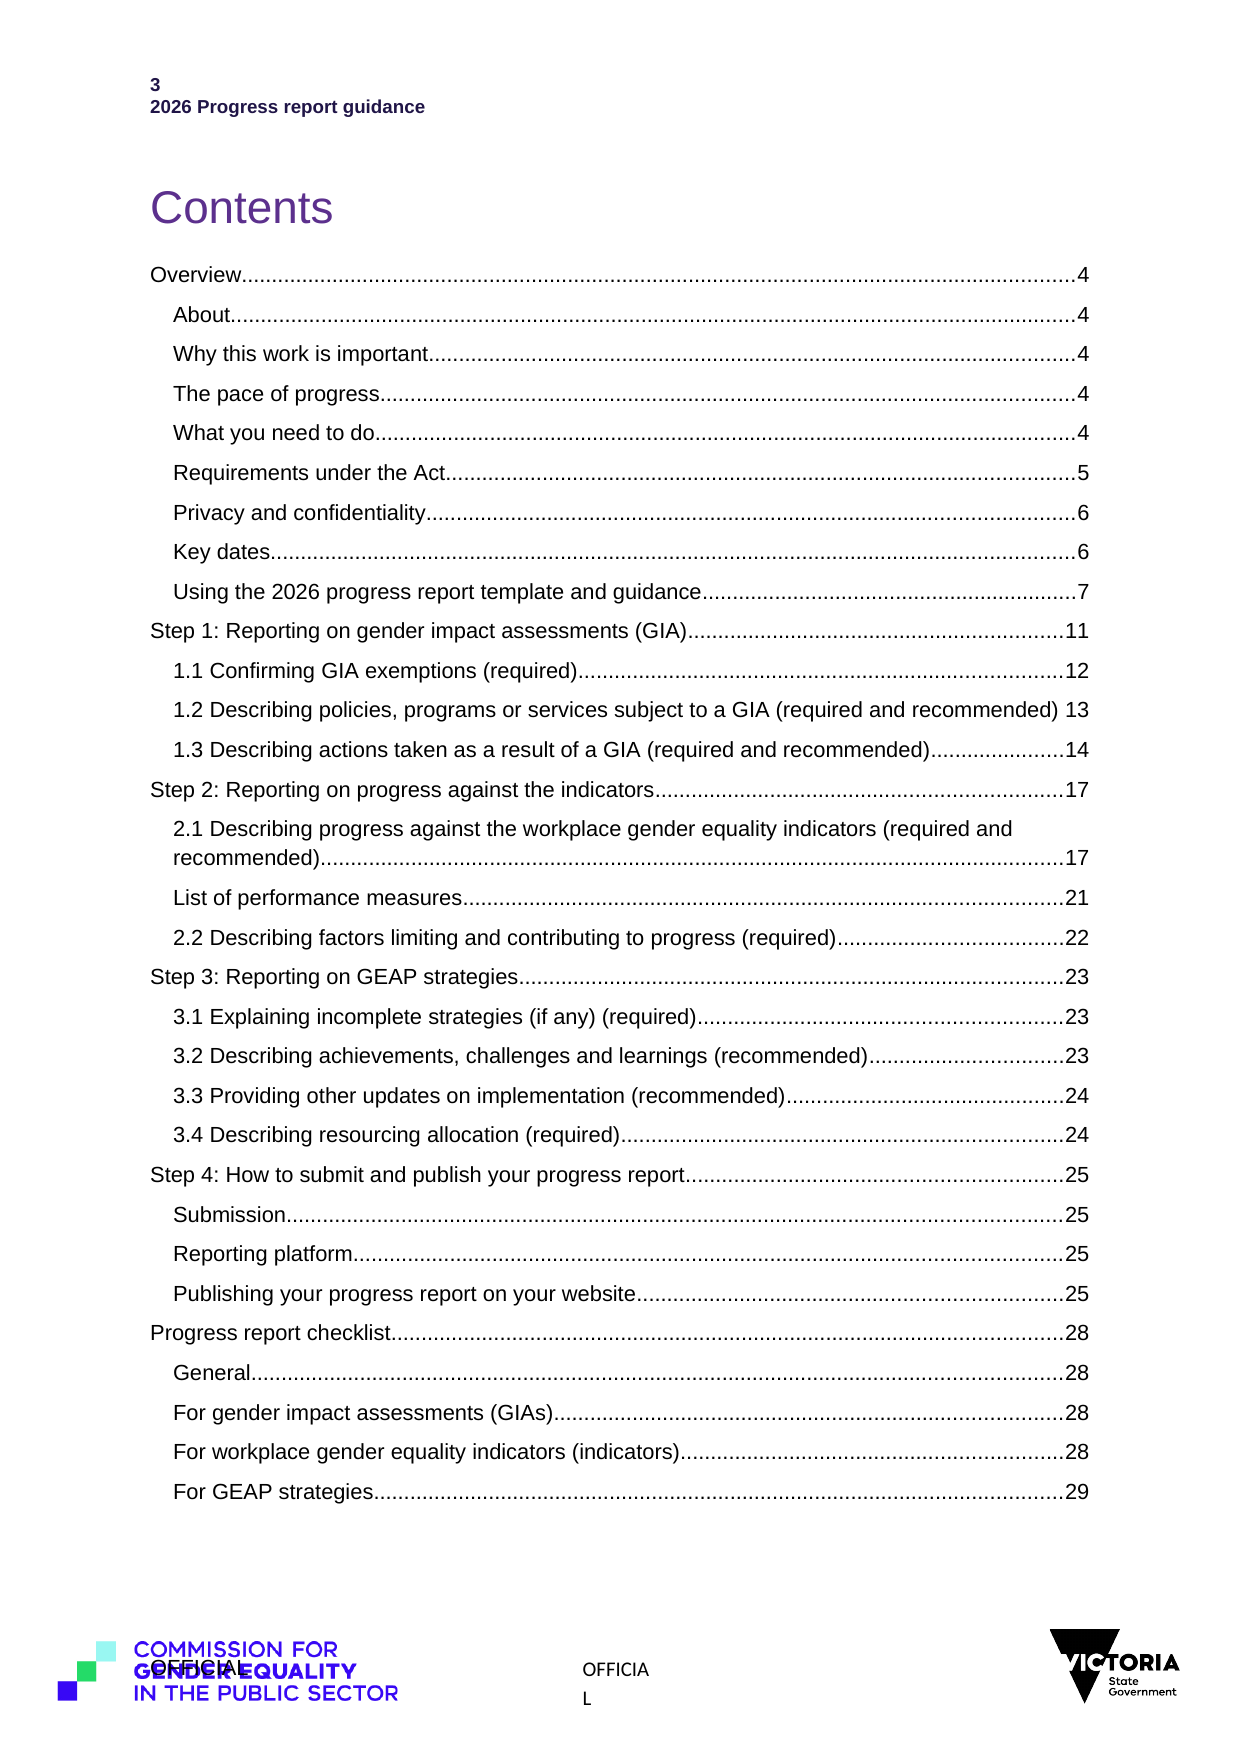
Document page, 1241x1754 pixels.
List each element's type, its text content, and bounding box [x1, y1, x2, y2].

text What you need to do 4 [173, 416, 1090, 445]
text 3.3 Providing other updates on implementation (recommended) 24 [173, 1079, 1090, 1108]
text Progress report checklist 28 [150, 1316, 1090, 1345]
text For GEAP strategies 29 [173, 1474, 1090, 1504]
text 1.2 Describing policies, programs or services subject to a GIA (required and recommended) 13 [173, 693, 1090, 722]
text For gender impact assessments (GIAs) 28 [173, 1395, 1090, 1424]
text Why this work is important 4 [173, 337, 1090, 366]
text Step 1: Reporting on gender impact assessments (GIA) 11 [150, 614, 1090, 643]
text 3.4 Describing resourcing allocation (required) 24 [173, 1118, 1090, 1147]
text Key dates 6 [173, 535, 1090, 564]
text The pace of progress 4 [173, 377, 1090, 406]
text 3.1 Explaining incomplete strategies (if any) (required) 23 [173, 999, 1090, 1029]
text Publishing your progress report on your website 25 [173, 1277, 1090, 1306]
text 2.2 Describing factors limiting and contributing to progress (required) 22 [173, 920, 1090, 949]
text 2.1 Describing progress against the workplace gender equality indicators (required and recommended) 17 [173, 812, 1090, 870]
text General 28 [173, 1356, 1090, 1385]
picture [57, 1641, 398, 1701]
text Reporting platform 25 [173, 1237, 1090, 1266]
text Step 4: How to submit and publish your progress report 25 [150, 1158, 1090, 1187]
text About 4 [173, 297, 1090, 327]
text Submission 25 [173, 1197, 1090, 1227]
subtitle Contents [150, 180, 1090, 233]
text Using the 2026 progress report template and guidance 7 [173, 574, 1090, 604]
text Overview 4 [150, 258, 1090, 287]
text Step 2: Reporting on progress against the indicators 17 [150, 772, 1090, 802]
text Privacy and confidentiality 6 [173, 495, 1090, 524]
text 1.3 Describing actions taken as a result of a GIA (required and recommended) 14 [173, 733, 1090, 762]
text 1.1 Confirming GIA exemptions (required) 12 [173, 654, 1090, 683]
text Requirements under the Act 5 [173, 456, 1090, 485]
text Step 3: Reporting on GEAP strategies 23 [150, 960, 1090, 989]
picture [1049, 1629, 1180, 1704]
text For workplace gender equality indicators (indicators) 28 [173, 1435, 1090, 1464]
text List of performance measures 21 [173, 881, 1090, 910]
text 3.2 Describing achievements, challenges and learnings (recommended) 23 [173, 1039, 1090, 1068]
